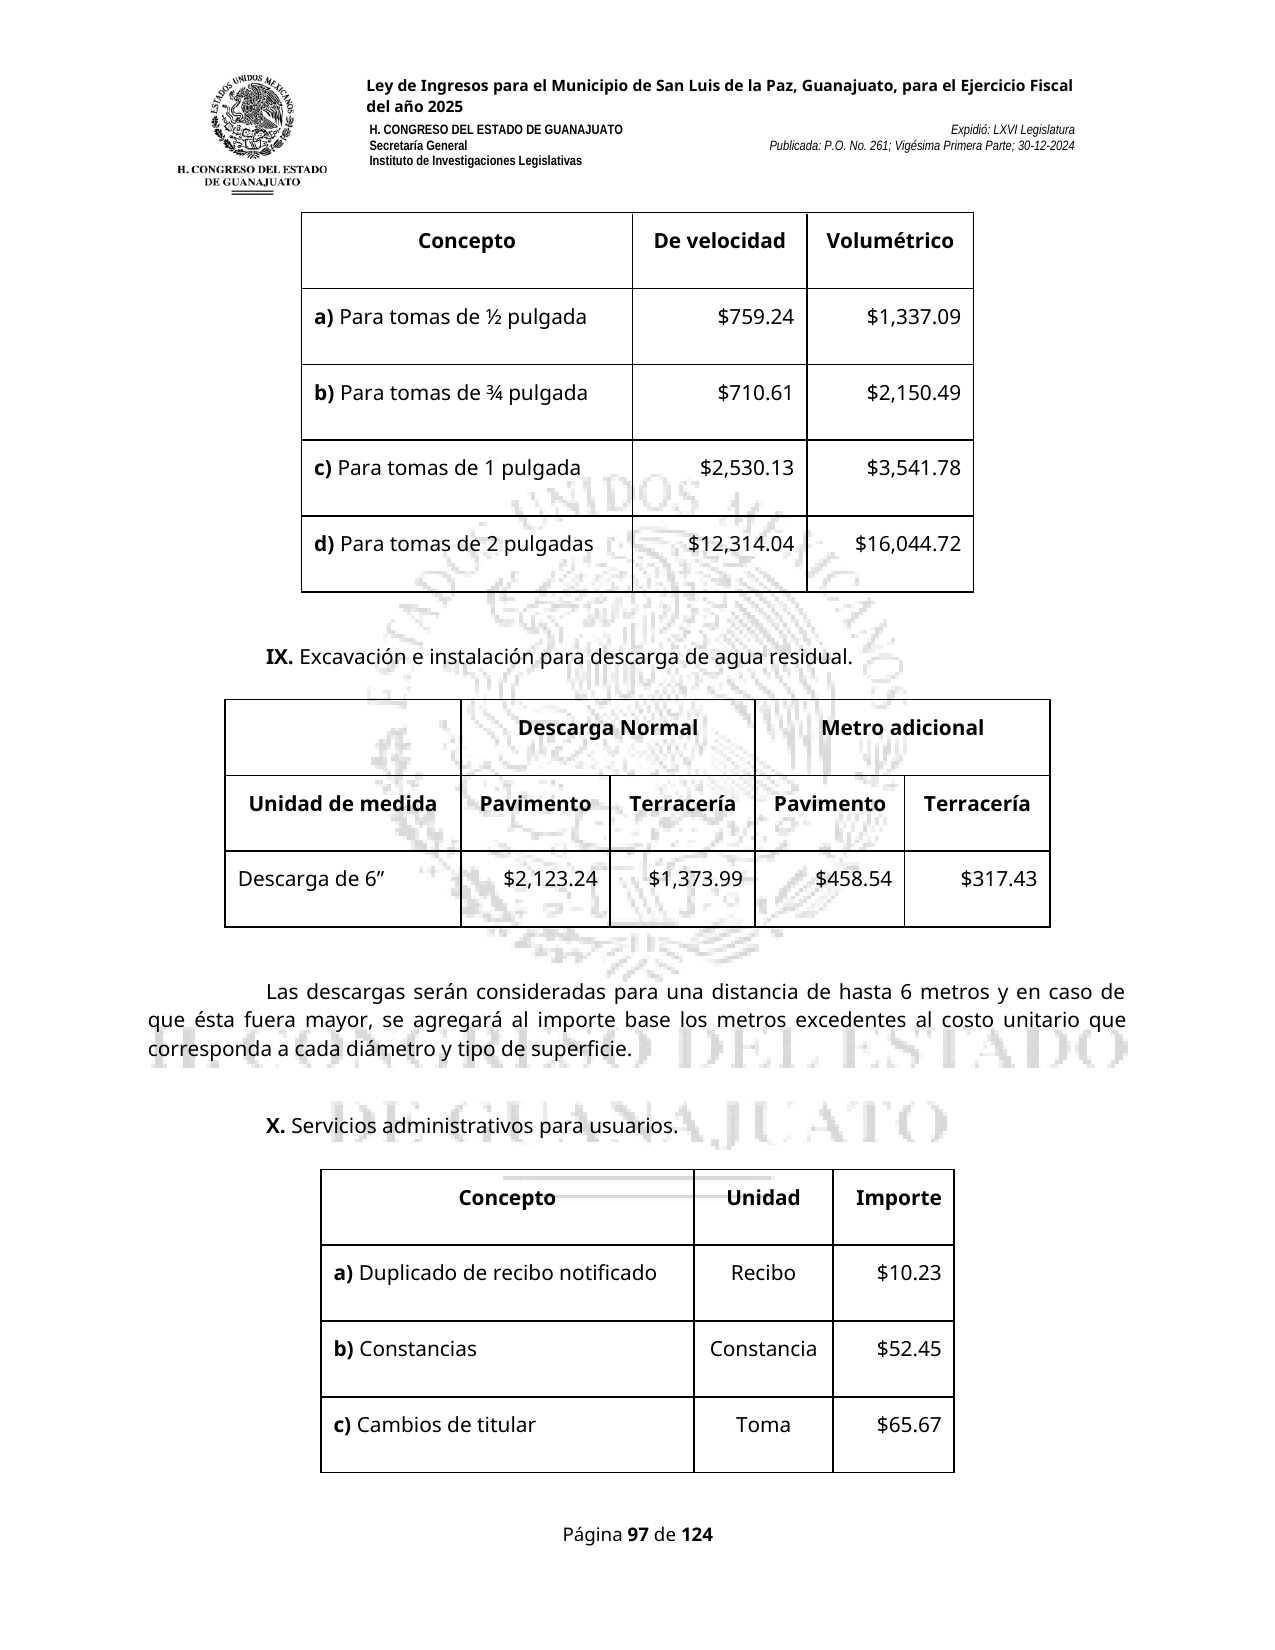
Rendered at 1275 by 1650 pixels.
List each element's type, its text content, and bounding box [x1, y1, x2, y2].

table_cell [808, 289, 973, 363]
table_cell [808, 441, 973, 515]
text X. Servicios administrativos para usuarios. [148, 1112, 1127, 1140]
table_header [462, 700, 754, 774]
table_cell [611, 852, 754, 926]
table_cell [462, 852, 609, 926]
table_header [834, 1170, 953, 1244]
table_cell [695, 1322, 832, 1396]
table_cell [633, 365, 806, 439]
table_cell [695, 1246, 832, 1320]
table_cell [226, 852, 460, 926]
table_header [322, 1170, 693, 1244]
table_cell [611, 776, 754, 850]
text Las descargas serán consideradas para una distancia de hasta 6 metros y en caso de que ésta fuera mayor, se agregará al importe base los metros excedentes al costo unitario que corresponda a cada diámetro y tipo de superficie. [148, 977, 1127, 1062]
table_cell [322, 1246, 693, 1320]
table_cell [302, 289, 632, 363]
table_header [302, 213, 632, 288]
picture [177, 75, 327, 201]
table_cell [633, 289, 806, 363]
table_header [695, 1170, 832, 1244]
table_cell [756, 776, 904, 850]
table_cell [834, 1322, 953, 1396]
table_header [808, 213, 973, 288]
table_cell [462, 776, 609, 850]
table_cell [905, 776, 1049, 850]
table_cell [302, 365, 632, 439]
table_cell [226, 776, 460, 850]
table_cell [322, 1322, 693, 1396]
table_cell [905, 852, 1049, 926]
text IX. Excavación e instalación para descarga de agua residual. [148, 642, 1127, 670]
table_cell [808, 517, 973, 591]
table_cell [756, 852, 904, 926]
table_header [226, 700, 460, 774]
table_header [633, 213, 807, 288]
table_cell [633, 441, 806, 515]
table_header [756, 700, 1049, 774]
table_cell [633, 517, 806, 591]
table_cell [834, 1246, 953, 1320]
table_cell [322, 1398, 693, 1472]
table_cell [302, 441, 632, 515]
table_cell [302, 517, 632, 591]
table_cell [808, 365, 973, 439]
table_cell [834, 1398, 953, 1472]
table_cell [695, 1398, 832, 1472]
